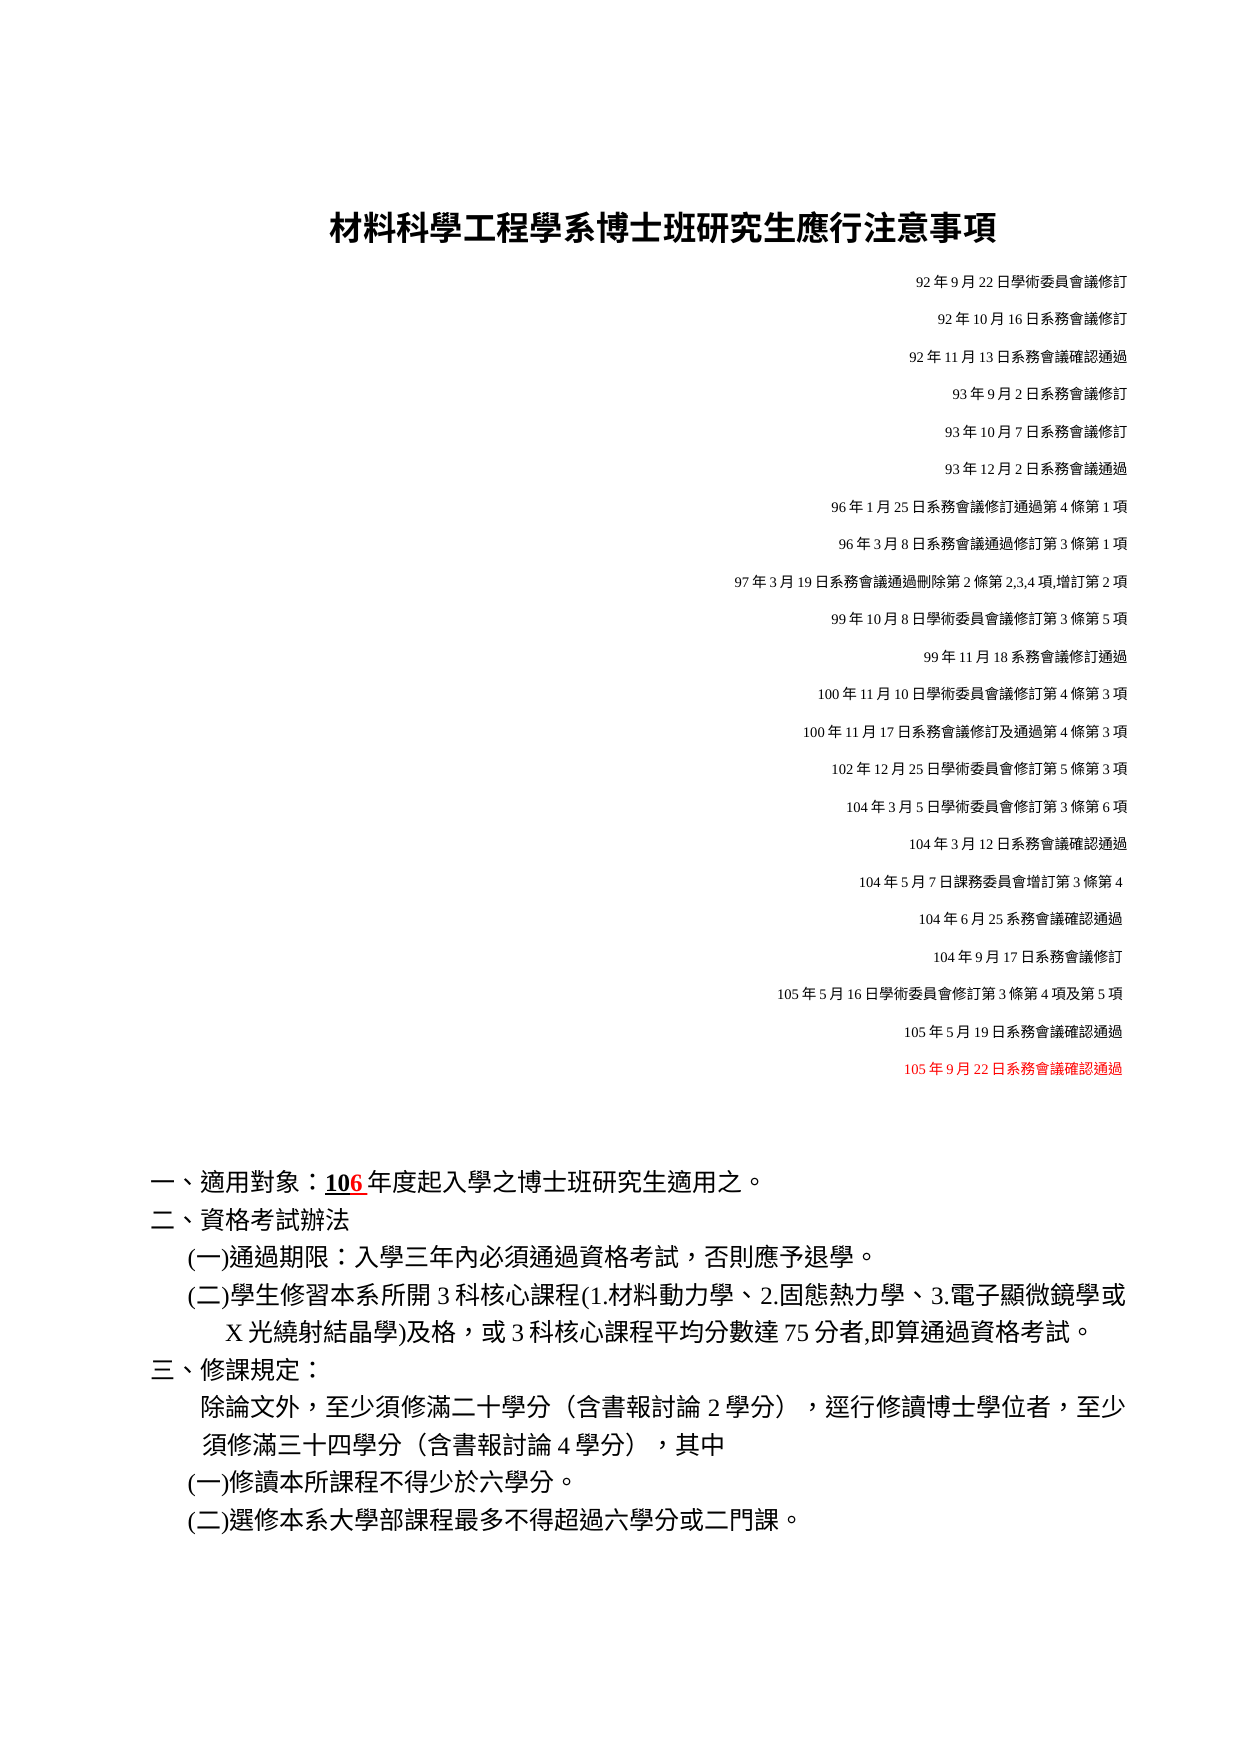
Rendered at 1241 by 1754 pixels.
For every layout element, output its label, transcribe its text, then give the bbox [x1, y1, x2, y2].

text 除論文外，至少須修滿二十學分（含書報討論2學分），逕行修讀博士學位者，至少須修滿三十四學分（含書報討論4學分），其中 [150, 1387, 1127, 1462]
text 104年6月25系務會議確認通過 [187, 900, 1122, 937]
text 102年12月25日學術委員會修訂第5條第3項 [187, 750, 1127, 787]
text (一)修讀本所課程不得少於六學分。 [187, 1462, 1127, 1500]
text 系務會議修訂通過第4條第1項 [150, 487, 1127, 525]
text (一)通過期限：入學三年內必須通過資格考試，否則應予退學。 [187, 1237, 1127, 1275]
text 系務會議修訂 [150, 412, 1127, 450]
text 92年9月22日學術委員會議修訂 [150, 262, 1127, 300]
text (二)學生修習本系所開3科核心課程(1.材料動力學、2.固態熱力學、3.電子顯微鏡學或X光繞射結晶學)及格，或3科核心課程平均分數達75分者,即算通過資格考試。 [187, 1275, 1127, 1350]
text 100年11月10日學術委員會議修訂第4條第3項 [150, 675, 1127, 712]
text (二)選修本系大學部課程最多不得超過六學分或二門課。 [187, 1500, 1127, 1537]
text 系務會議通過刪除第2條第2,3,4項,增訂第2項 [150, 562, 1127, 600]
text 學術委員會議修訂第3條第5項 [150, 600, 1127, 637]
text 材料科學工博士班研究生應行注意事項 [150, 202, 1176, 250]
text 104年5月7日課務委員會增訂第3條第4 [187, 862, 1122, 900]
text 105年5月19日系務會議確認通過 [187, 1012, 1122, 1050]
text 系務會議修訂 [150, 375, 1127, 412]
text 系務會議確認通過 [150, 337, 1127, 375]
text 系務會議通過 [150, 450, 1127, 487]
text 系務會議通過修訂第3條第1項 [150, 525, 1127, 562]
text 系務會議修訂 [150, 300, 1127, 337]
text 二、資格考試辦法 [150, 1200, 1127, 1237]
text 100年11月17日系務會議修訂及通過第4條第3項 [150, 712, 1127, 750]
text 一、適用對象：106年度起入學之博士班研究生適用之。 [150, 1162, 1127, 1200]
text 105年9月22日系務會議確認通過 [187, 1050, 1122, 1087]
text 99年11月18系務會議修訂通過 [150, 637, 1127, 675]
text 105年5月16日學術委員會修訂第3條第4項及第5項 [187, 975, 1122, 1012]
text 104年9月17日系務會議修訂 [187, 937, 1122, 975]
text 104年3月5日學術委員會修訂第3條第6項 [187, 787, 1127, 825]
text 三、修課規定： [150, 1350, 1127, 1387]
text 104年3月12日系務會議確認通過 [187, 825, 1127, 862]
